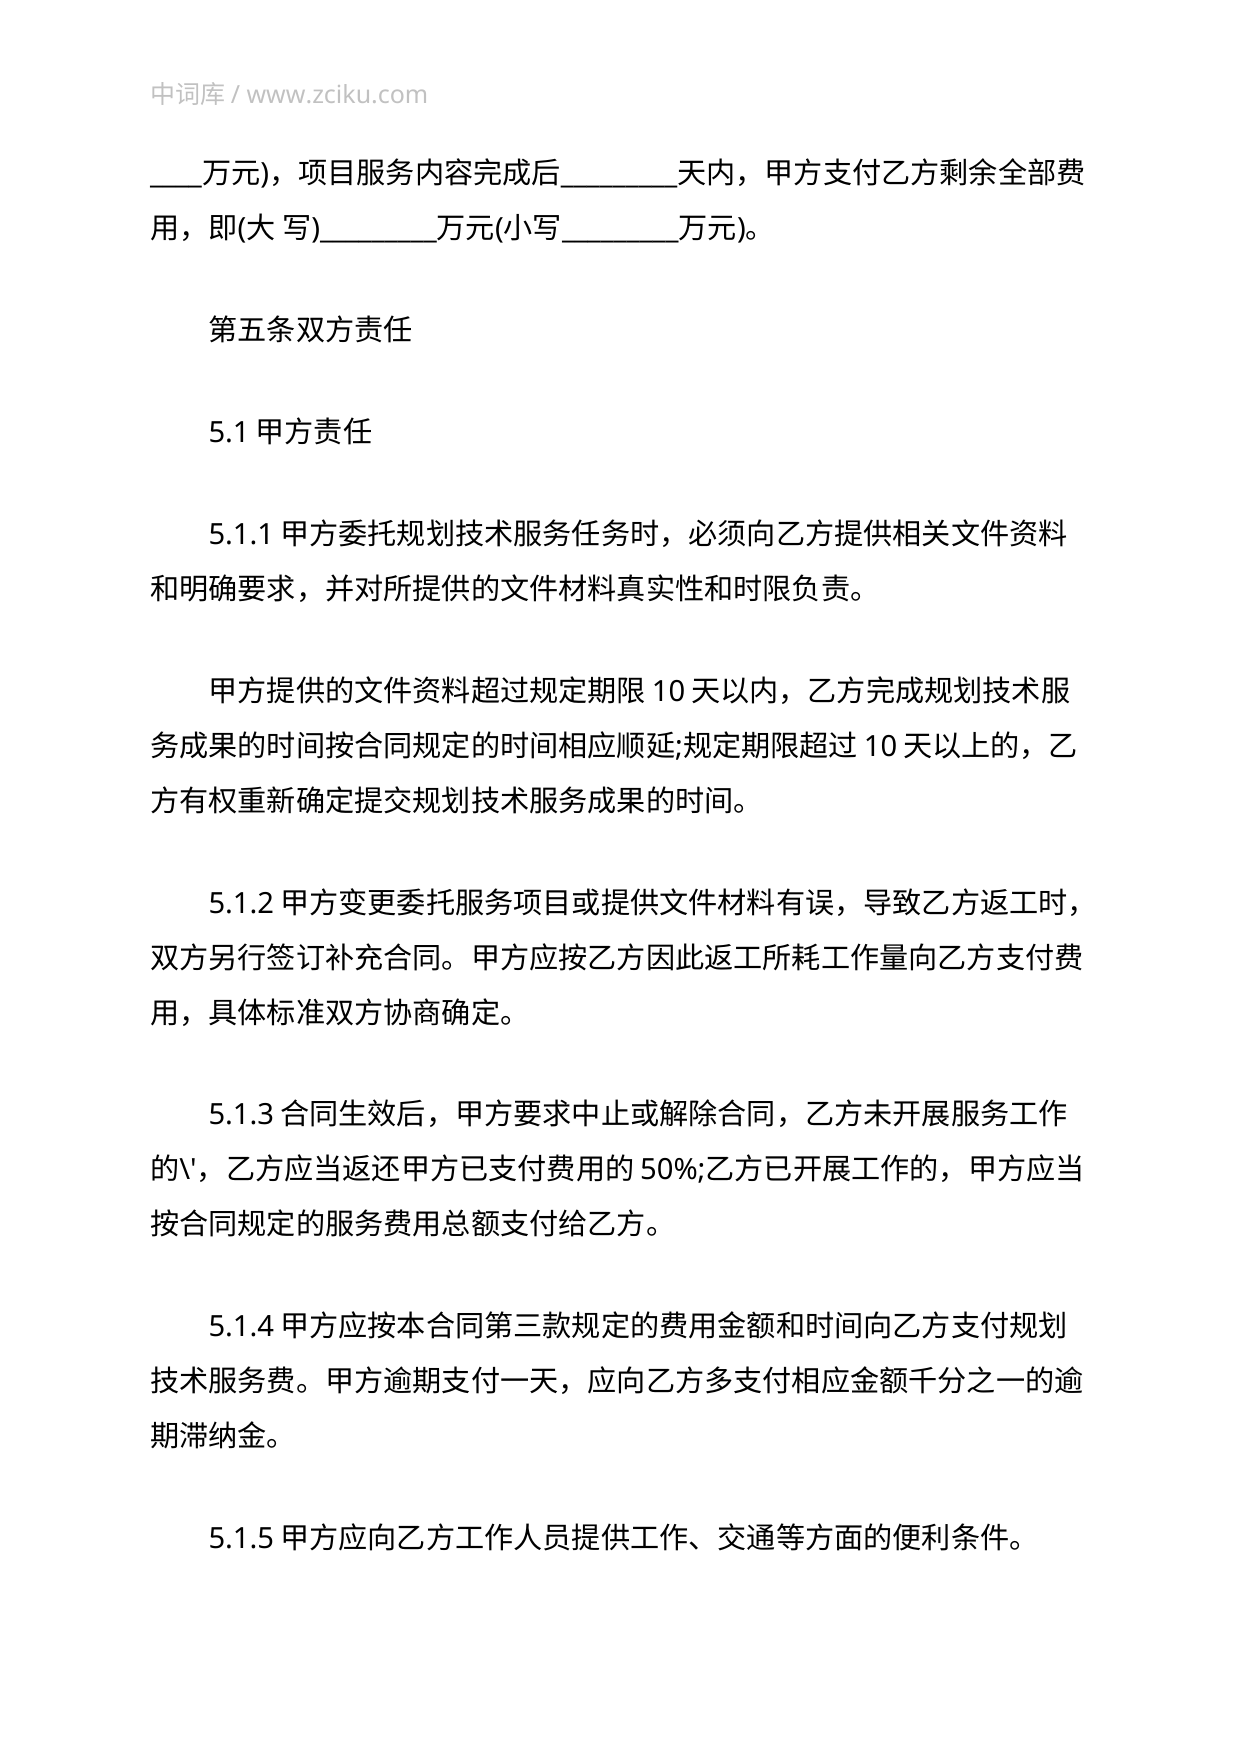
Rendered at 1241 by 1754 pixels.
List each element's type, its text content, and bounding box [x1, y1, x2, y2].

text 甲方提供的文件资料超过规定期限10天以内，乙方完成规划技术服务成果的时间按合同规定的时间相应顺延;规定期限超过10天以上的，乙方有权重新确定提交规划技术服务成果的时间。 [150, 667, 1090, 820]
text 5.1.5甲方应向乙方工作人员提供工作、交通等方面的便利条件。 [150, 1514, 1090, 1557]
text 5.1.2甲方变更委托服务项目或提供文件材料有误，导致乙方返工时，双方另行签订补充合同。甲方应按乙方因此返工所耗工作量向乙方支付费用，具体标准双方协商确定。 [150, 879, 1090, 1031]
text 第五条双方责任 [150, 307, 1090, 349]
text 5.1.3合同生效后，甲方要求中止或解除合同，乙方未开展服务工作的\'，乙方应当返还甲方已支付费用的50%;乙方已开展工作的，甲方应当按合同规定的服务费用总额支付给乙方。 [150, 1091, 1090, 1243]
text 5.1.1甲方委托规划技术服务任务时，必须向乙方提供相关文件资料和明确要求，并对所提供的文件材料真实性和时限负责。 [150, 511, 1090, 608]
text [150, 150, 1090, 247]
text 5.1.4甲方应按本合同第三款规定的费用金额和时间向乙方支付规划技术服务费。甲方逾期支付一天，应向乙方多支付相应金额千分之一的逾期滞纳金。 [150, 1303, 1090, 1455]
text 5.1甲方责任 [150, 409, 1090, 451]
